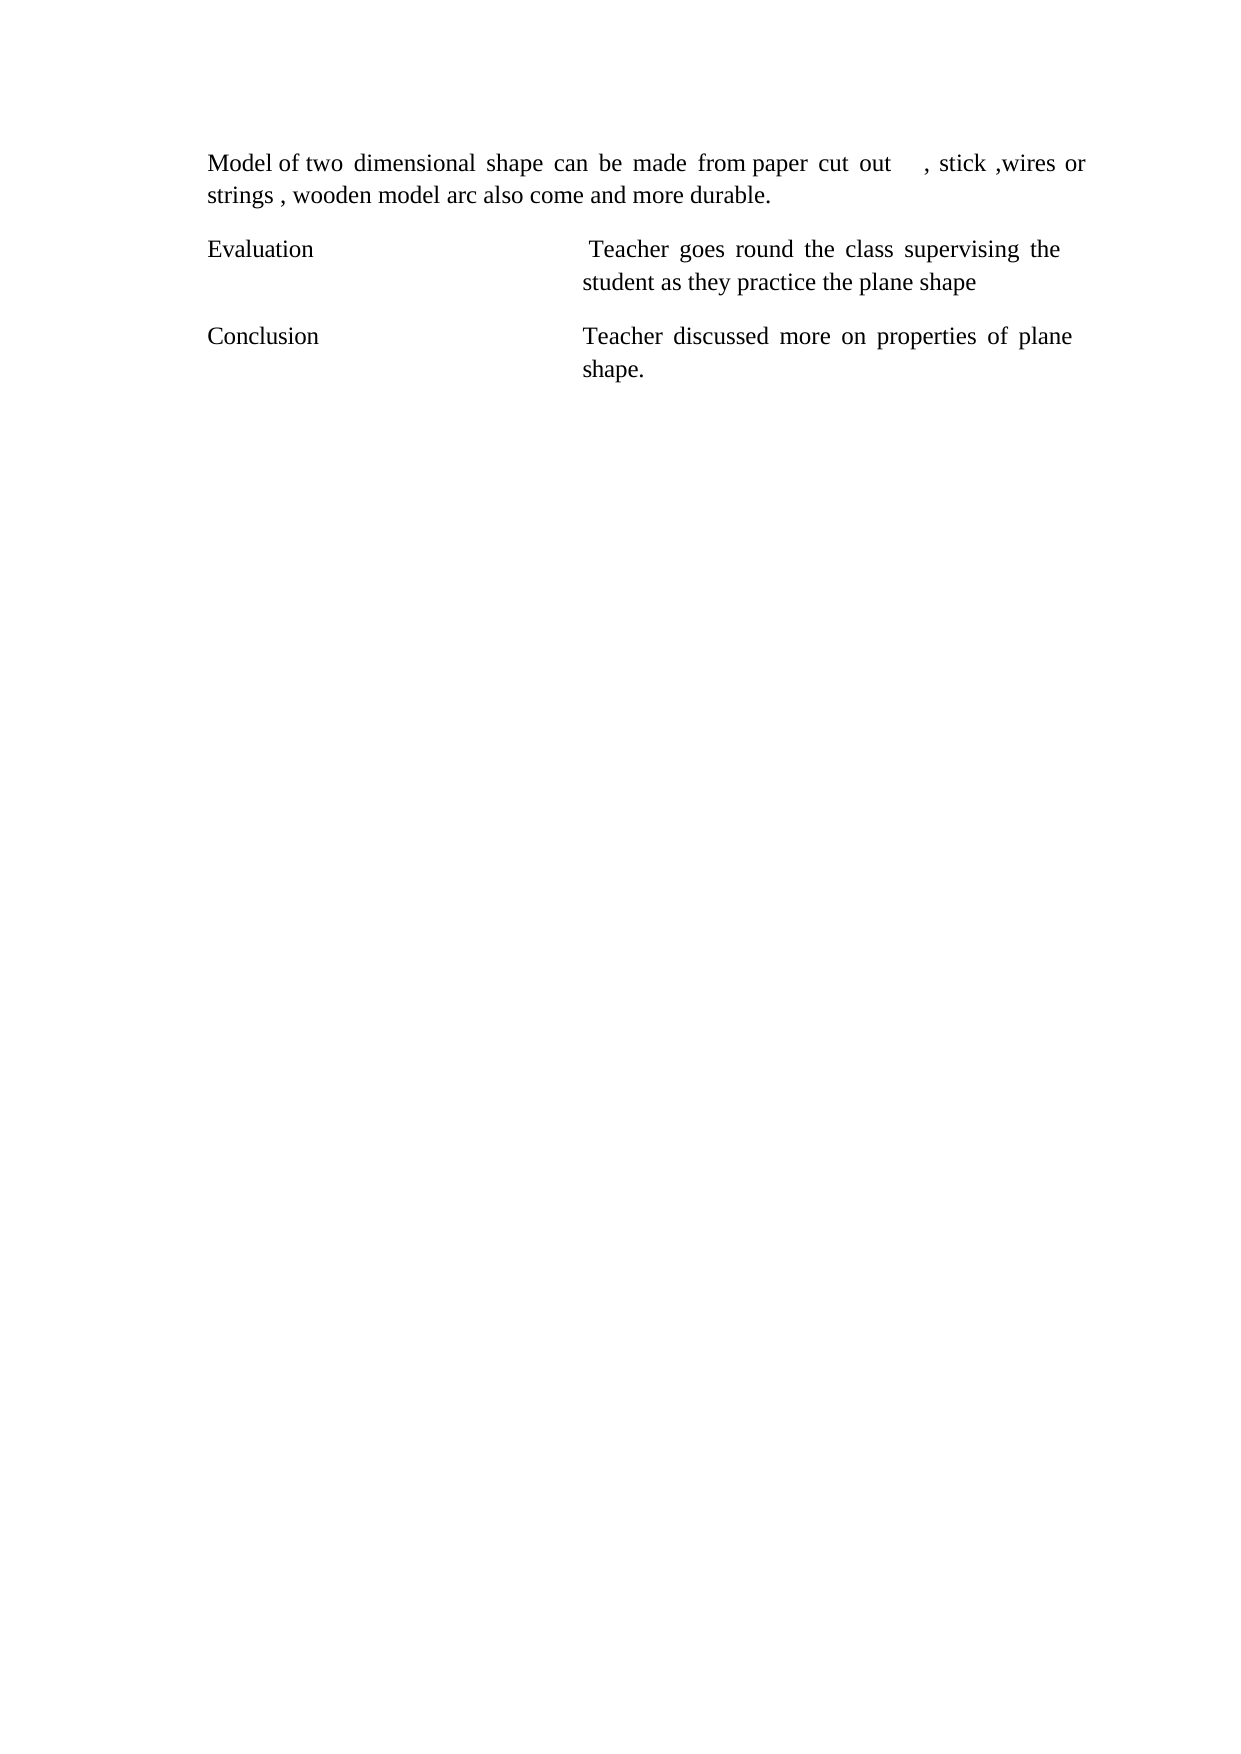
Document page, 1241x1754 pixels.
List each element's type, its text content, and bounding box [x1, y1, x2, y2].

text Model of two dimensional shape can be made from paper cut out , stick ,wires or strings , wooden model arc also come and more durable. [207, 148, 1089, 209]
text Evaluation Teacher goes round the class supervising the student as they practice the plane shape [207, 234, 1089, 296]
text Conclusion Teacher discussed more on properties of plane shape. [207, 321, 1088, 383]
